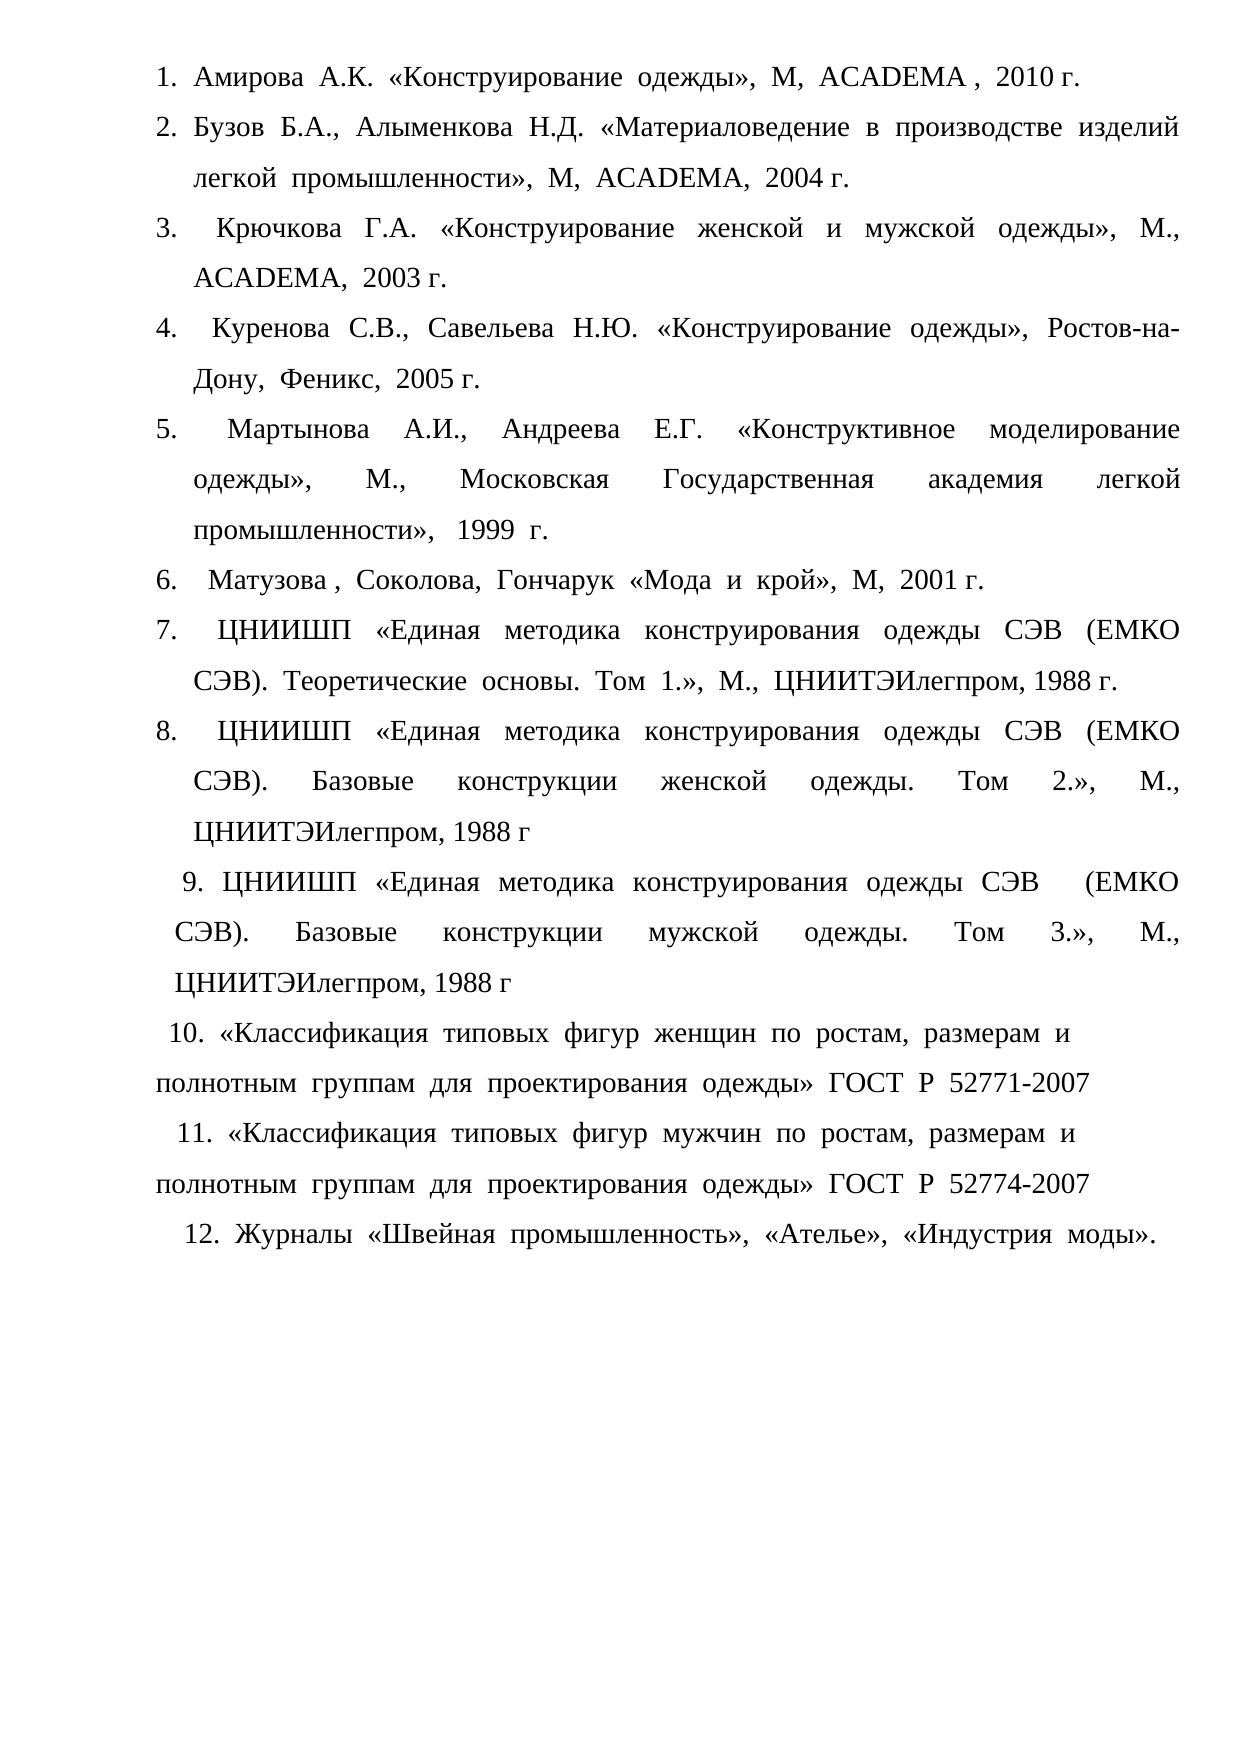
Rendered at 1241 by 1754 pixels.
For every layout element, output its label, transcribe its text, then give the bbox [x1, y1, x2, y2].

list ЦНИИШП «Единая методика конструирования одежды СЭВ (ЕМКО СЭВ). Базовые конструкции женской одежды. Том 2.», М., ЦНИИТЭИлегпром, [156, 713, 1181, 847]
list ЦНИИШП «Единая методика конструирования одежды СЭВ (ЕМКО СЭВ). Теоретические основы. Том 1.», М., ЦНИИТЭИлегпром, . [156, 612, 1181, 696]
text 9. ЦНИИШП «Единая методика конструирования одежды СЭВ (ЕМКО СЭВ). Базовые конструкции мужской одежды. Том 3.», М., ЦНИИТЭИлегпром, [118, 864, 1181, 998]
list Амирова А.К. «Конструирование одежды», М, АCADЕМА , 2010 г. [156, 59, 1181, 93]
text 12. Журналы «Швейная промышленность», «Ателье», «Индустрия моды». [118, 1216, 1181, 1250]
list Мартынова А.И., Андреева Е.Г. «Конструктивное моделирование одежды», М., Московская Государственная академия легкой промышленности», 1999 г. [156, 411, 1181, 545]
list Матузова , Соколова, Гончарук «Мода и крой», М, . [156, 562, 1181, 596]
text 11. «Классификация типовых фигур мужчин по ростам, размерам и полнотным группам для проектирования одежды» ГОСТ Р 52774-2007 [118, 1116, 1181, 1199]
text 10. «Классификация типовых фигур женщин по ростам, размерам и полнотным группам для проектирования одежды» ГОСТ Р 52771-2007 [118, 1015, 1181, 1099]
list Куренова С.В., Савельева Н.Ю. «Конструирование одежды», Ростов-на-Дону, Феникс, . [156, 311, 1181, 394]
list Крючкова Г.А. «Конструирование женской и мужской одежды», М., АСАDЕМА, . [156, 210, 1181, 294]
list Бузов Б.А., Алыменкова Н.Д. «Материаловедение в производстве изделий легкой промышленности», М, АСАDЕМА, . [156, 109, 1181, 193]
